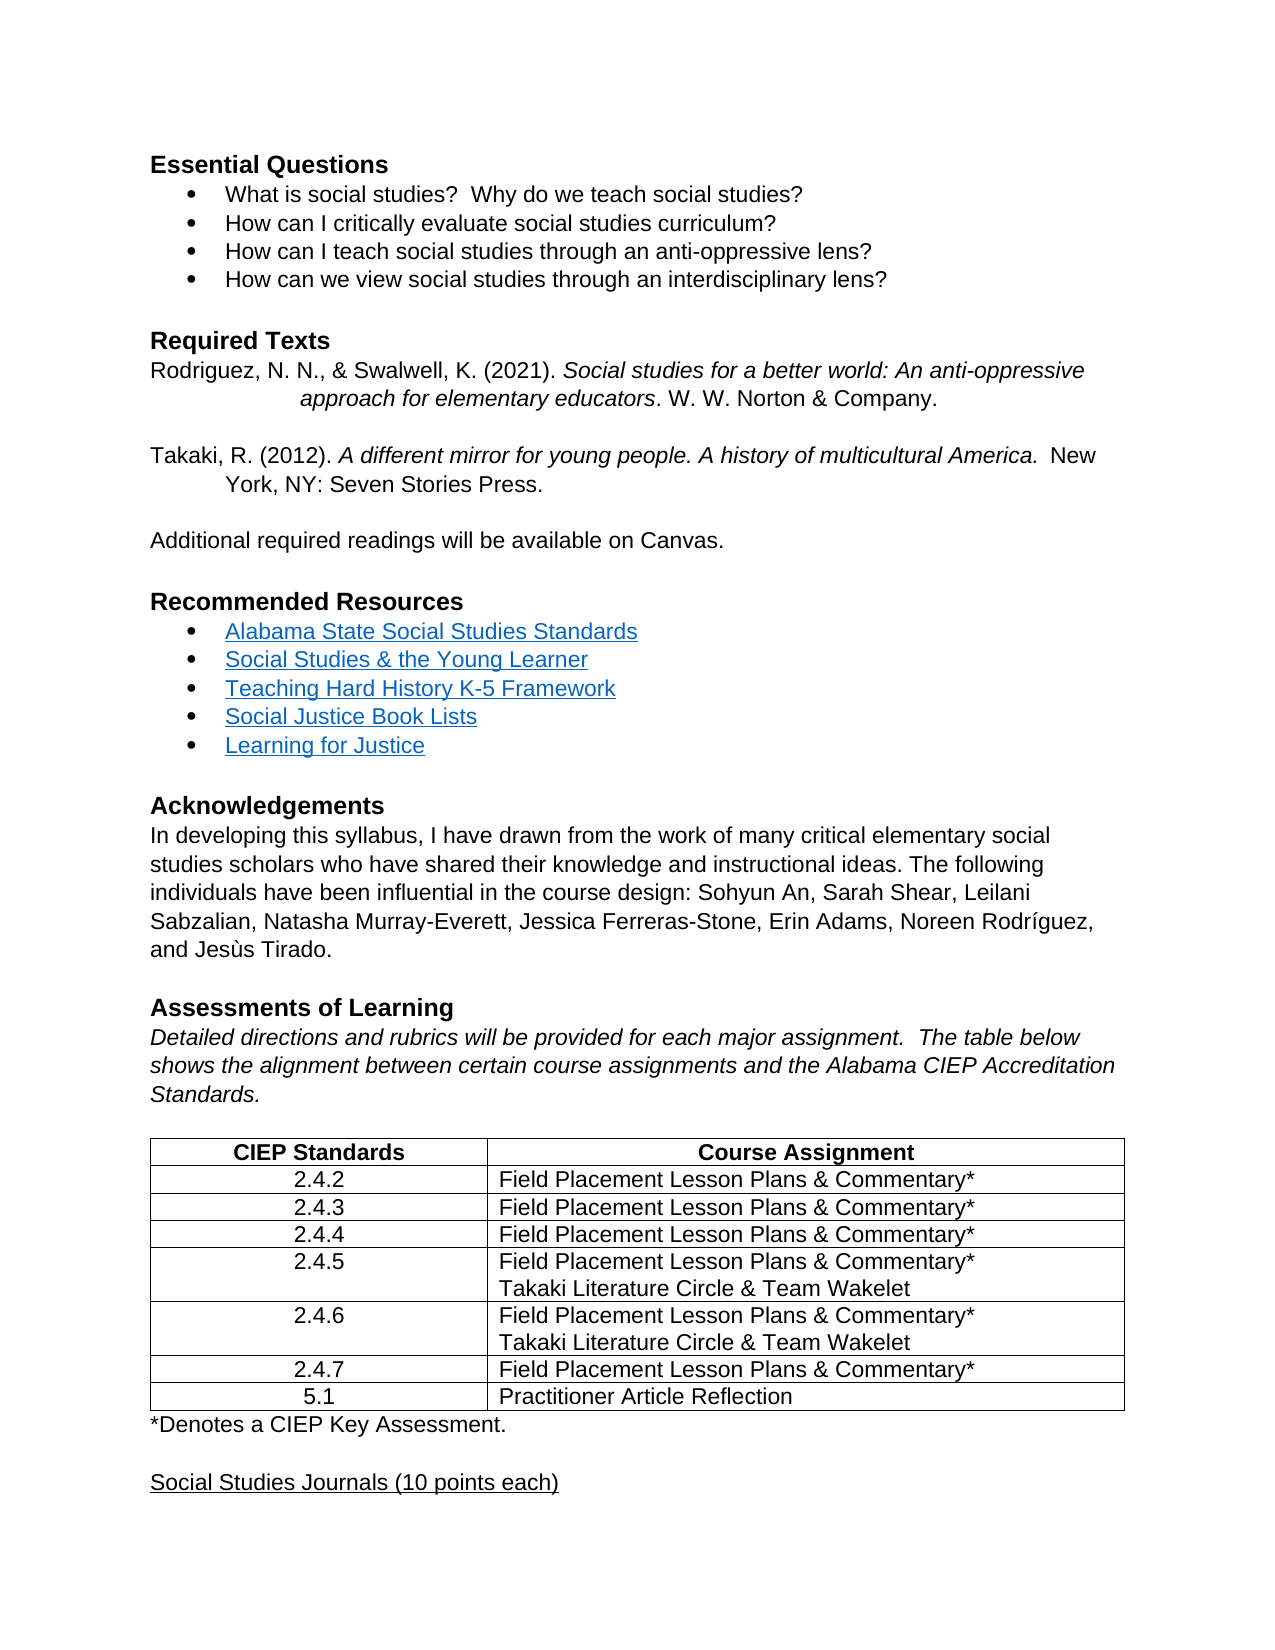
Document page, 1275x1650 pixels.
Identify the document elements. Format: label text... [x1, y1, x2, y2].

text Essential Questions [150, 150, 1125, 179]
text Recommended Resources [150, 587, 1125, 616]
list Social Studies & the Young Learner [187, 646, 1125, 673]
table_cell Field Placement Lesson Plans & Commentary* Takaki Literature Circle & Team Wakelet [488, 1248, 1124, 1301]
table_cell 2.4.3 [151, 1194, 487, 1220]
table_cell 5.1 [151, 1383, 487, 1409]
text Required Texts [150, 326, 1125, 354]
table_cell 2.4.5 [151, 1248, 487, 1301]
text Rodriguez, N. N., & Swalwell, K. (2021). Social studies for a better world: An anti-oppressive approach for elementary educators. W. W. Norton & Company. [150, 357, 1125, 412]
list Teaching Hard History K-5 Framework [187, 675, 1125, 701]
table_cell Field Placement Lesson Plans & Commentary* [488, 1356, 1124, 1382]
text Social Studies Journals (10 points each) [150, 1469, 1125, 1496]
list How can I teach social studies through an anti-oppressive lens? [187, 238, 1125, 264]
table_cell Practitioner Article Reflection [488, 1383, 1124, 1409]
table_cell 2.4.7 [151, 1356, 487, 1382]
list Alabama State Social Studies Standards [187, 618, 1125, 644]
text Detailed directions and rubrics will be provided for each major assignment. The table below shows the alignment between certain course assignments and the Alabama CIEP Accreditation Standards. [150, 1024, 1125, 1107]
list How can we view social studies through an interdisciplinary lens? [187, 266, 1125, 293]
text Acknowledgements [150, 791, 1125, 820]
table_cell Field Placement Lesson Plans & Commentary* [488, 1221, 1124, 1247]
table_cell 2.4.6 [151, 1302, 487, 1355]
table_cell 2.4.2 [151, 1166, 487, 1192]
list Learning for Justice [187, 732, 1125, 758]
text Additional required readings will be available on Canvas. [150, 527, 1125, 554]
list Social Justice Book Lists [187, 703, 1125, 730]
table_cell Field Placement Lesson Plans & Commentary* [488, 1166, 1124, 1192]
text *Denotes a CIEP Key Assessment. [150, 1411, 1125, 1437]
text Takaki, R. (2012). A different mirror for young people. A history of multicultural America. New York, NY: Seven Stories Press. [150, 442, 1125, 497]
table_cell Field Placement Lesson Plans & Commentary* [488, 1194, 1124, 1220]
table_header Course Assignment [488, 1139, 1124, 1165]
text Assessments of Learning [150, 993, 1125, 1022]
table_header CIEP Standards [151, 1139, 487, 1165]
table_cell Field Placement Lesson Plans & Commentary* Takaki Literature Circle & Team Wakelet [488, 1302, 1124, 1355]
list How can I critically evaluate social studies curriculum? [187, 209, 1125, 236]
list What is social studies? Why do we teach social studies? [187, 181, 1125, 207]
text In developing this syllabus, I have drawn from the work of many critical elementary social studies scholars who have shared their knowledge and instructional ideas. The following individuals have been influential in the course design: Sohyun An, Sarah Shear, Leilani Sabzalian, Natasha Murray-Everett, Jessica Ferreras-Stone, Erin Adams, Noreen Rodríguez, and Jesùs Tirado. [150, 822, 1125, 962]
table_cell 2.4.4 [151, 1221, 487, 1247]
